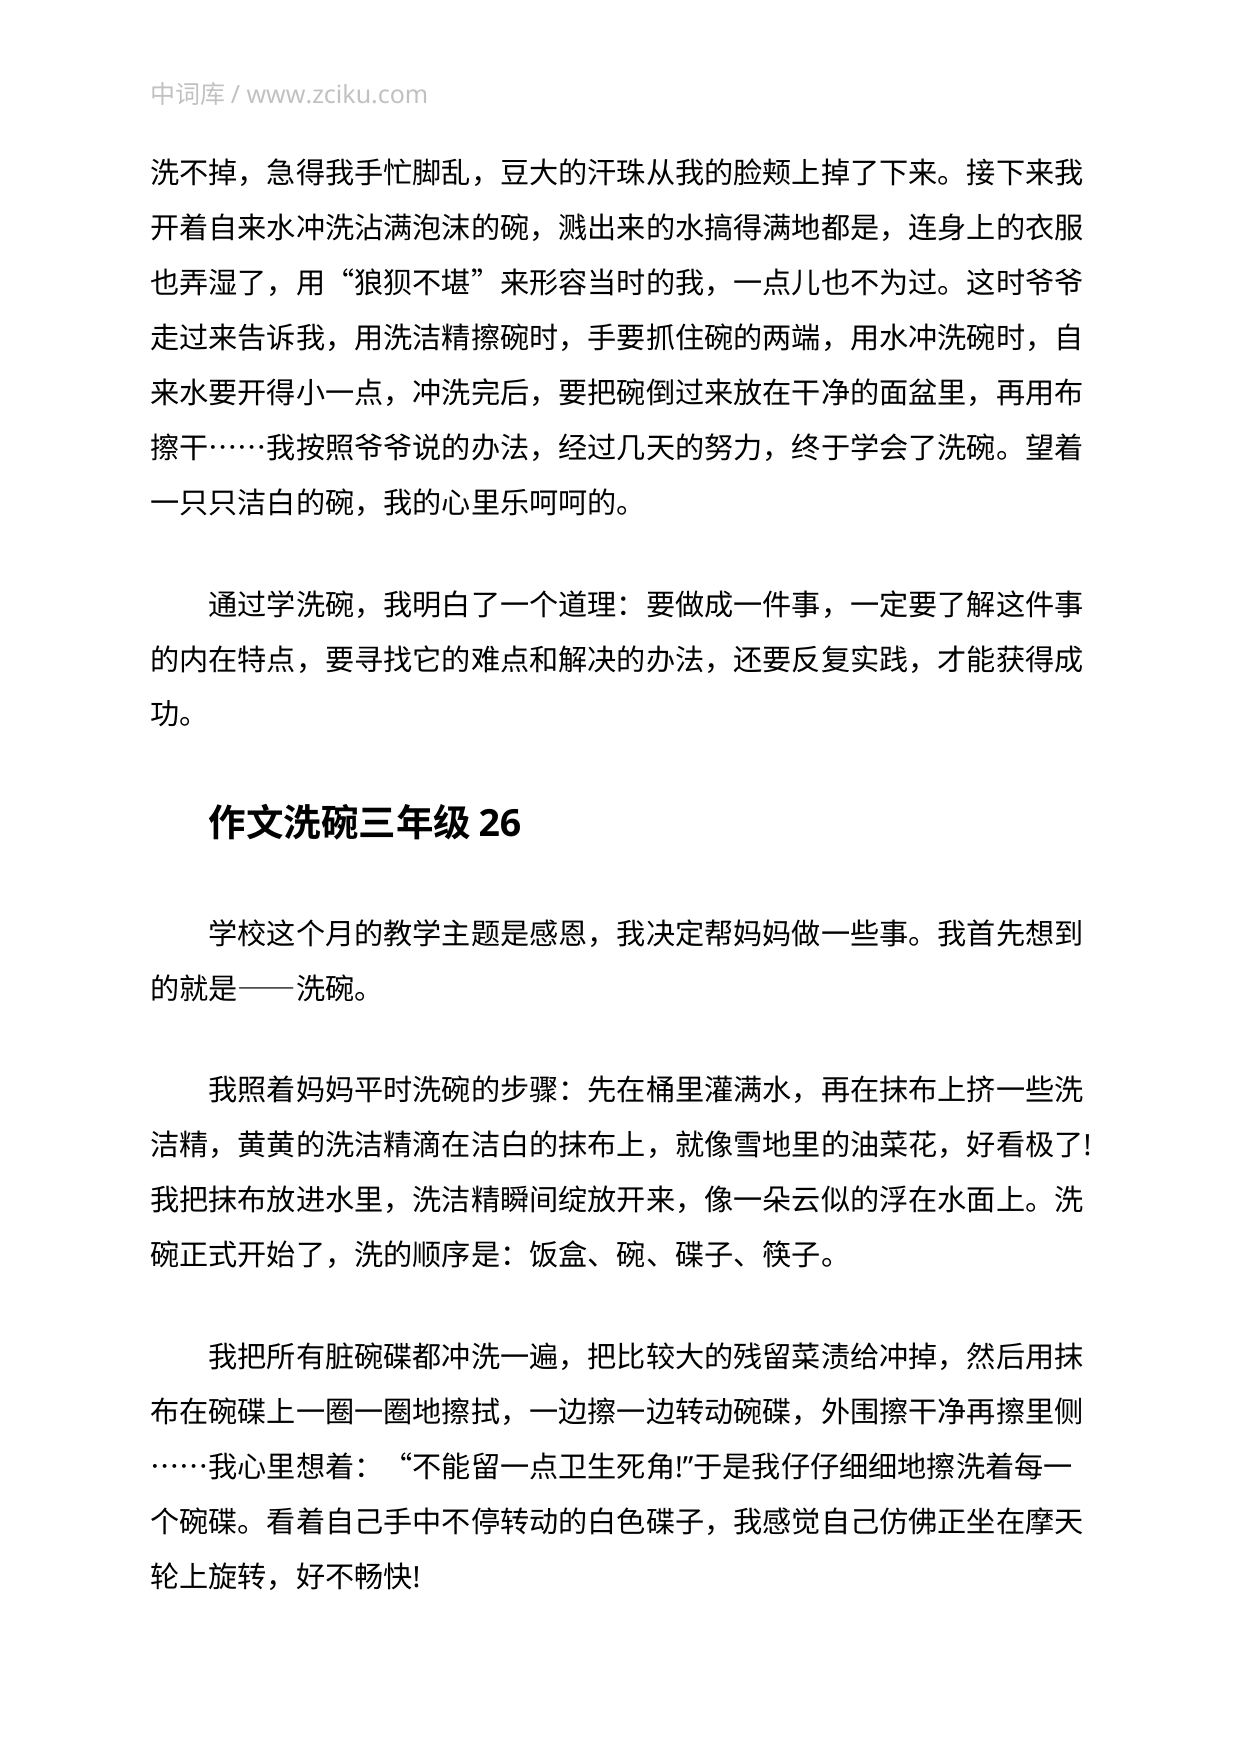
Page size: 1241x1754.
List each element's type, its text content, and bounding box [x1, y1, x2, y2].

text 作文洗碗三年级26 [150, 793, 1090, 847]
text 学校这个月的教学主题是感恩，我决定帮妈妈做一些事。我首先想到的就是——洗碗。 [150, 910, 1090, 1007]
text 通过学洗碗，我明白了一个道理：要做成一件事，一定要了解这件事的内在特点，要寻找它的难点和解决的办法，还要反复实践，才能获得成功。 [150, 581, 1090, 733]
text 我把所有脏碗碟都冲洗一遍，把比较大的残留菜渍给冲掉，然后用抹布在碗碟上一圈一圈地擦拭，一边擦一边转动碗碟，外围擦干净再擦里侧……我心里想着：“不能留一点卫生死角!”于是我仔仔细细地擦洗着每一个碗碟。看着自己手中不停转动的白色碟子，我感觉自己仿佛正坐在摩天轮上旋转，好不畅快! [150, 1333, 1090, 1596]
text 我照着妈妈平时洗碗的步骤：先在桶里灌满水，再在抹布上挤一些洗洁精，黄黄的洗洁精滴在洁白的抹布上，就像雪地里的油菜花，好看极了!我把抹布放进水里，洗洁精瞬间绽放开来，像一朵云似的浮在水面上。洗碗正式开始了，洗的顺序是：饭盒、碗、碟子、筷子。 [150, 1067, 1090, 1274]
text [150, 150, 1090, 522]
